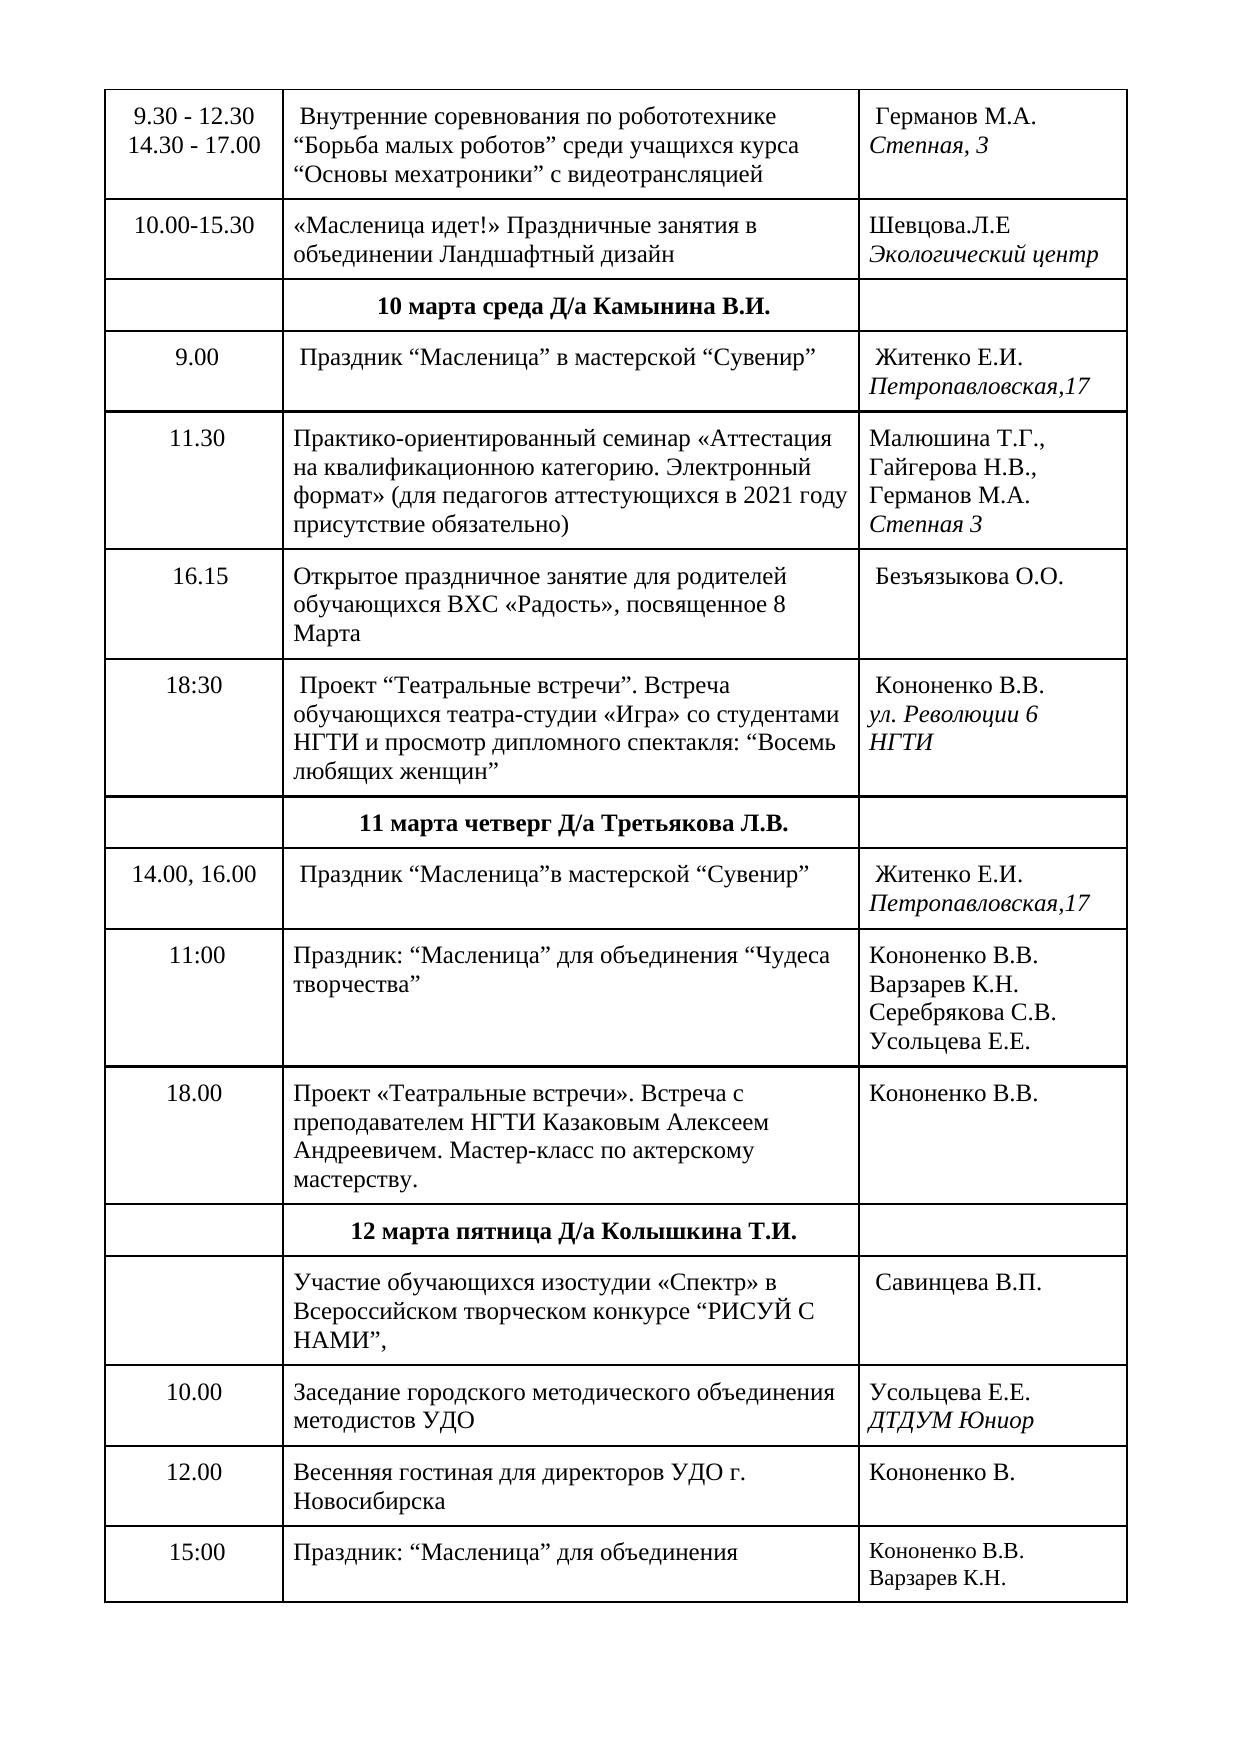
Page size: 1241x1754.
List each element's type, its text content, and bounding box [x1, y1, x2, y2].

table_cell Кононенко В. [860, 1447, 1126, 1525]
table_cell 9.00 [106, 332, 282, 410]
table_cell 11:00 [106, 930, 282, 1065]
table_cell Шевцова.Л.Е Экологический центр [860, 200, 1126, 278]
table_cell Германов М.А. Степная, 3 [860, 90, 1126, 198]
table_cell 15:00 [106, 1527, 282, 1601]
table_cell 10 марта среда Д/а Камынина В.И. [284, 280, 858, 330]
table_cell [860, 1205, 1126, 1255]
table_cell Усольцева Е.Е. ДТДУМ Юниор [860, 1366, 1126, 1444]
table_cell 14.00, 16.00 [106, 849, 282, 927]
table_cell 11.30 [106, 413, 282, 548]
table_cell [860, 798, 1126, 847]
table_cell 12 марта пятница Д/а Колышкина Т.И. [284, 1205, 858, 1255]
table_cell Праздник: “Масленица” для объединения “Чудеса творчества” [284, 930, 858, 1065]
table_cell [860, 1527, 1126, 1601]
table_cell Внутренние соревнования по робототехнике “Борьба малых роботов” среди учащихся курса “Основы мехатроники” с видеотрансляцией [284, 90, 858, 198]
table_cell Практико-ориентированный семинар «Аттестация на квалификационною категорию. Электронный формат» (для педагогов аттестующихся в 2021 году присутствие обязательно) [284, 413, 858, 548]
table_cell Проект “Театральные встречи”. Встреча обучающихся театра-студии «Игра» со студентами НГТИ и просмотр дипломного спектакля: “Восемь любящих женщин” [284, 660, 858, 795]
table_cell Савинцева В.П. [860, 1257, 1126, 1364]
table_cell Безъязыкова О.О. [860, 550, 1126, 657]
table_cell «Масленица идет!» Праздничные занятия в объединении Ландшафтный дизайн [284, 200, 858, 278]
table_cell [106, 798, 282, 847]
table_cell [284, 1527, 858, 1601]
table_cell Кононенко В.В. ул. Революции 6 НГТИ [860, 660, 1126, 795]
table_cell Открытое праздничное занятие для родителей обучающихся ВХС «Радость», посвященное 8 Марта [284, 550, 858, 657]
table_cell [106, 280, 282, 330]
table_cell 10.00-15.30 [106, 200, 282, 278]
table_cell Участие обучающихся изостудии «Спектр» в Всероссийском творческом конкурсе “РИСУЙ С НАМИ”, [284, 1257, 858, 1364]
table_cell 10.00 [106, 1366, 282, 1444]
table_cell Кононенко В.В. [860, 1068, 1126, 1203]
table_cell Праздник “Масленица”в мастерской “Сувенир” [284, 849, 858, 927]
table_cell 16.15 [106, 550, 282, 657]
table_cell Проект «Театральные встречи». Встреча с преподавателем НГТИ Казаковым Алексеем Андреевичем. Мастер-класс по актерскому мастерству. [284, 1068, 858, 1203]
table_cell Житенко Е.И. Петропавловская,17 [860, 332, 1126, 410]
table_cell Житенко Е.И. Петропавловская,17 [860, 849, 1126, 927]
table_cell Праздник “Масленица” в мастерской “Сувенир” [284, 332, 858, 410]
table_cell Весенняя гостиная для директоров УДО г. Новосибирска [284, 1447, 858, 1525]
table_cell Кононенко В.В. Варзарев К.Н. Серебрякова С.В. Усольцева Е.Е. [860, 930, 1126, 1065]
table_cell 18.00 [106, 1068, 282, 1203]
table_cell Малюшина Т.Г., Гайгерова Н.В., Германов М.А. Степная 3 [860, 413, 1126, 548]
table_cell [860, 280, 1126, 330]
table_cell [106, 1257, 282, 1364]
table_cell [106, 1205, 282, 1255]
table_cell 18:30 [106, 660, 282, 795]
table_cell 9.30 - 12.30 14.30 - 17.00 [106, 90, 282, 198]
table_cell 12.00 [106, 1447, 282, 1525]
table_cell Заседание городского методического объединения методистов УДО [284, 1366, 858, 1444]
table_cell 11 марта четверг Д/а Третьякова Л.В. [284, 798, 858, 847]
